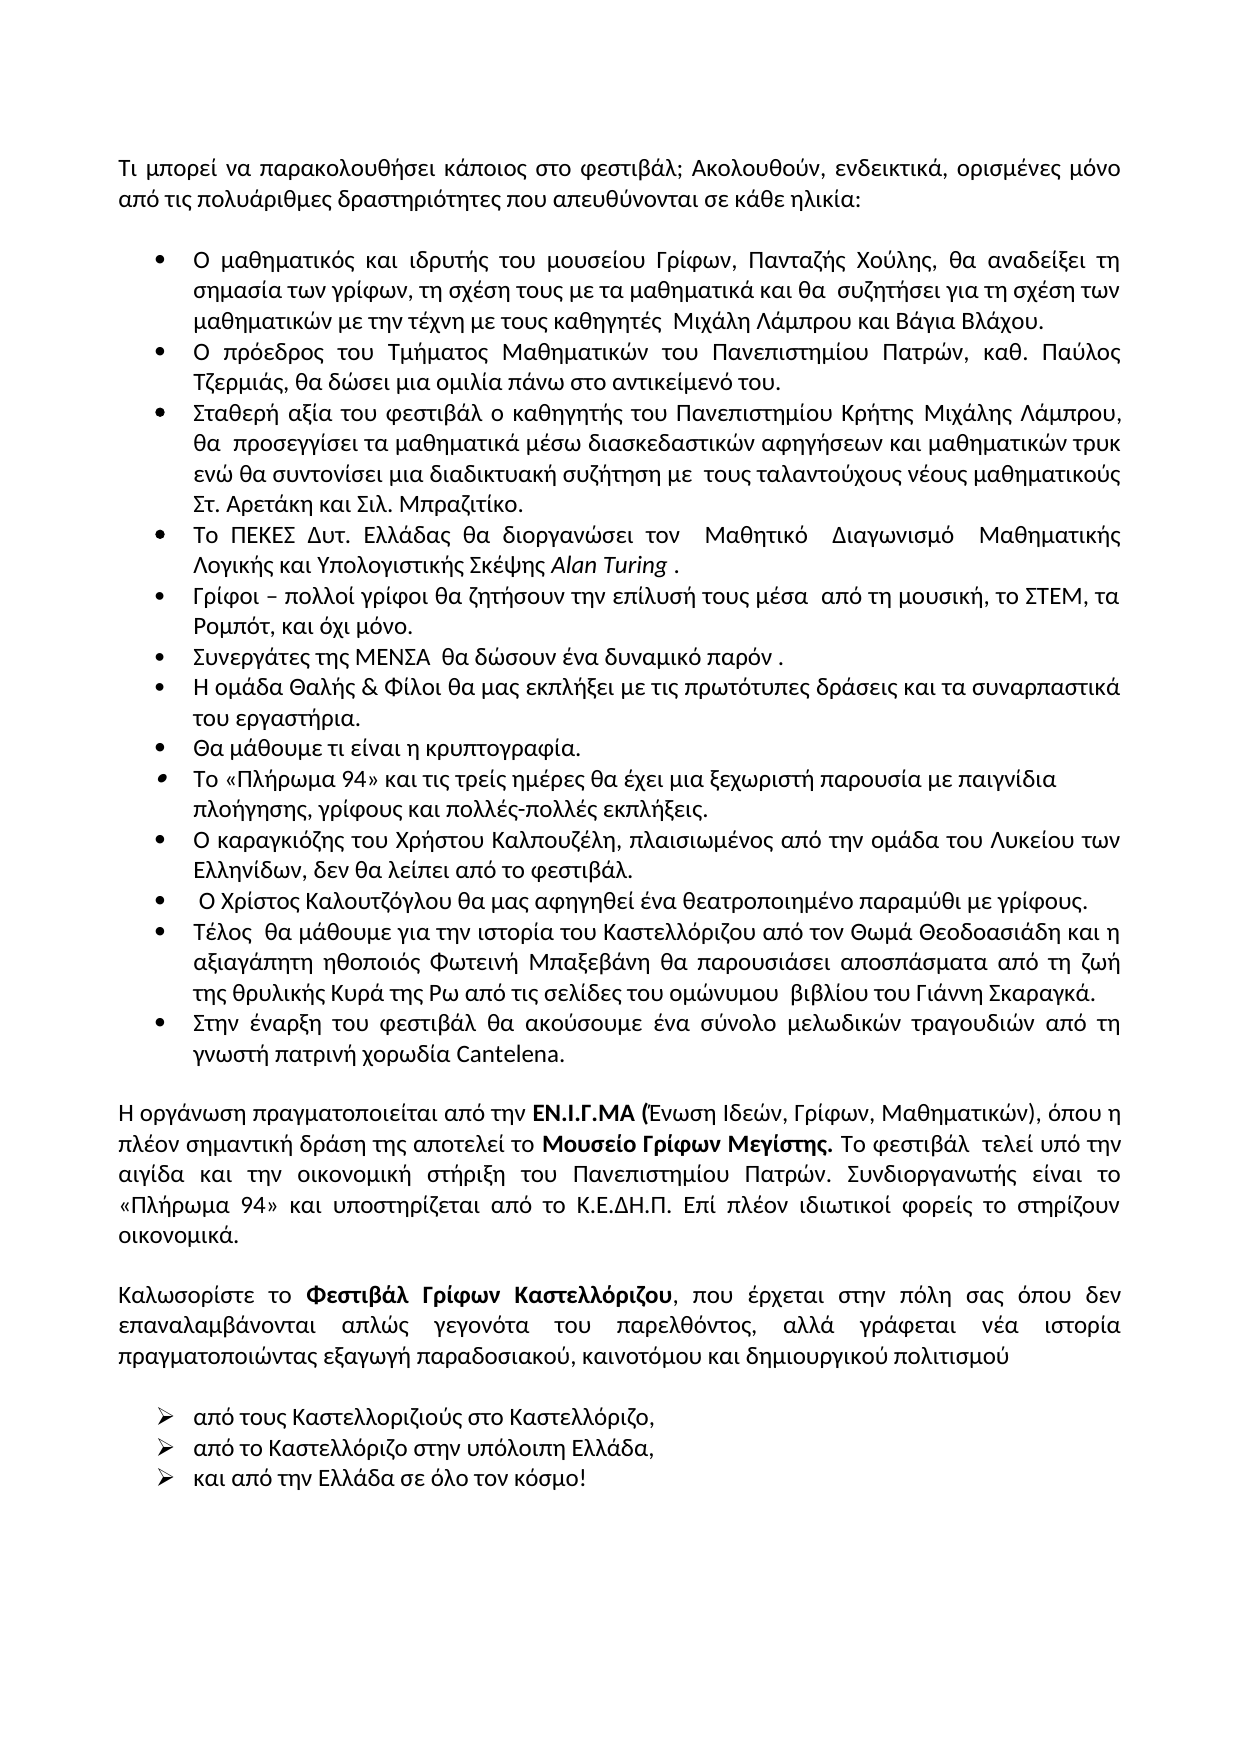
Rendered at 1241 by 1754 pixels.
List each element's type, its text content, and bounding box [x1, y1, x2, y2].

list από το Καστελλόριζο στην υπόλοιπη Ελλάδα, [156, 1432, 1122, 1462]
text Τι μπορεί να παρακολουθήσει κάποιος στο φεστιβάλ; Ακολουθούν, ενδεικτικά, ορισμένες μόνο από τις πολυάριθμες δραστηριότητες που απευθύνονται σε κάθε ηλικία: [118, 153, 1122, 214]
list Συνεργάτες της ΜΕΝΣΑ θα δώσουν ένα δυναμικό παρόν . [156, 641, 1122, 671]
list Ο μαθηματικός και ιδρυτής του μουσείου Γρίφων, Πανταζής Χούλης, θα αναδείξει τη σημασία των γρίφων, τη σχέση τους με τα μαθηματικά και θα συζητήσει για τη σχέση των μαθηματικών με την τέχνη με τους καθηγητές Μιχάλη Λάμπρου και Βάγια Βλάχου. [156, 244, 1122, 336]
text Καλωσορίστε το Φεστιβάλ Γρίφων Καστελλόριζου, που έρχεται στην πόλη σας όπου δεν επαναλαμβάνονται απλώς γεγονότα του παρελθόντος, αλλά γράφεται νέα ιστορία πραγματοποιώντας εξαγωγή παραδοσιακού, καινοτόμου και δημιουργικού πολιτισμού [118, 1279, 1122, 1371]
list Γρίφοι – πολλοί γρίφοι θα ζητήσουν την επίλυσή τους μέσα από τη μουσική, το ΣΤΕΜ, τα Ρομπότ, και όχι μόνο. [156, 580, 1122, 641]
list H ομάδα Θαλής & Φίλοι θα μας εκπλήξει με τις πρωτότυπες δράσεις και τα συναρπαστικά του εργαστήρια. [156, 671, 1122, 732]
list Το ΠΕΚΕΣ Δυτ. Ελλάδας θα διοργανώσει τον Μαθητικό Διαγωνισμό Μαθηματικής Λογικής και Υπολογιστικής Σκέψης Alan Turing . [156, 519, 1122, 580]
list Τέλος θα μάθουμε για την ιστορία του Καστελλόριζου από τον Θωμά Θεοδοασιάδη και η αξιαγάπητη ηθοποιός Φωτεινή Μπαξεβάνη θα παρουσιάσει αποσπάσματα από τη ζωή της θρυλικής Κυρά της Ρω από τις σελίδες του ομώνυμου βιβλίου του Γιάννη Σκαραγκά. [156, 916, 1122, 1007]
list Σταθερή αξία του φεστιβάλ ο καθηγητής του Πανεπιστημίου Κρήτης Μιχάλης Λάμπρου, θα προσεγγίσει τα μαθηματικά μέσω διασκεδαστικών αφηγήσεων και μαθηματικών τρυκ ενώ θα συντονίσει μια διαδικτυακή συζήτηση με τους ταλαντούχους νέους μαθηματικούς Στ. Αρετάκη και Σιλ. Μπραζιτίκο. [156, 397, 1122, 519]
list Ο καραγκιόζης του Χρήστου Καλπουζέλη, πλαισιωμένος από την ομάδα του Λυκείου των Ελληνίδων, δεν θα λείπει από το φεστιβάλ. [156, 824, 1122, 885]
list Στην έναρξη του φεστιβάλ θα ακούσουμε ένα σύνολο μελωδικών τραγουδιών από τη γνωστή πατρινή χορωδία Cantelena. [156, 1007, 1122, 1068]
list Θα μάθουμε τι είναι η κρυπτογραφία. [156, 732, 1122, 763]
text Η οργάνωση πραγματοποιείται από την ΕΝ.Ι.Γ.ΜΑ (Ένωση Ιδεών, Γρίφων, Μαθηματικών), όπου η πλέον σημαντική δράση της αποτελεί το Μουσείο Γρίφων Μεγίστης. Το φεστιβάλ τελεί υπό την αιγίδα και την οικονομική στήριξη του Πανεπιστημίου Πατρών. Συνδιοργανωτής είναι το «Πλήρωμα 94» και υποστηρίζεται από το Κ.Ε.ΔΗ.Π. Επί πλέον ιδιωτικοί φορείς το στηρίζουν οικονομικά. [118, 1097, 1122, 1250]
list και από την Ελλάδα σε όλο τον κόσμο! [156, 1462, 1122, 1493]
list από τους Καστελλοριζιούς στο Καστελλόριζο, [156, 1401, 1122, 1432]
list O πρόεδρος του Τμήματος Μαθηματικών του Πανεπιστημίου Πατρών, καθ. Παύλος Τζερμιάς, θα δώσει μια ομιλία πάνω στο αντικείμενό του. [156, 336, 1122, 397]
list Το «Πλήρωμα 94» και τις τρείς ημέρες θα έχει μια ξεχωριστή παρουσία με παιγνίδια πλοήγησης, γρίφους και πολλές-πολλές εκπλήξεις. [156, 763, 1122, 824]
list Ο Χρίστος Καλουτζόγλου θα μας αφηγηθεί ένα θεατροποιημένο παραμύθι με γρίφους. [156, 885, 1122, 916]
